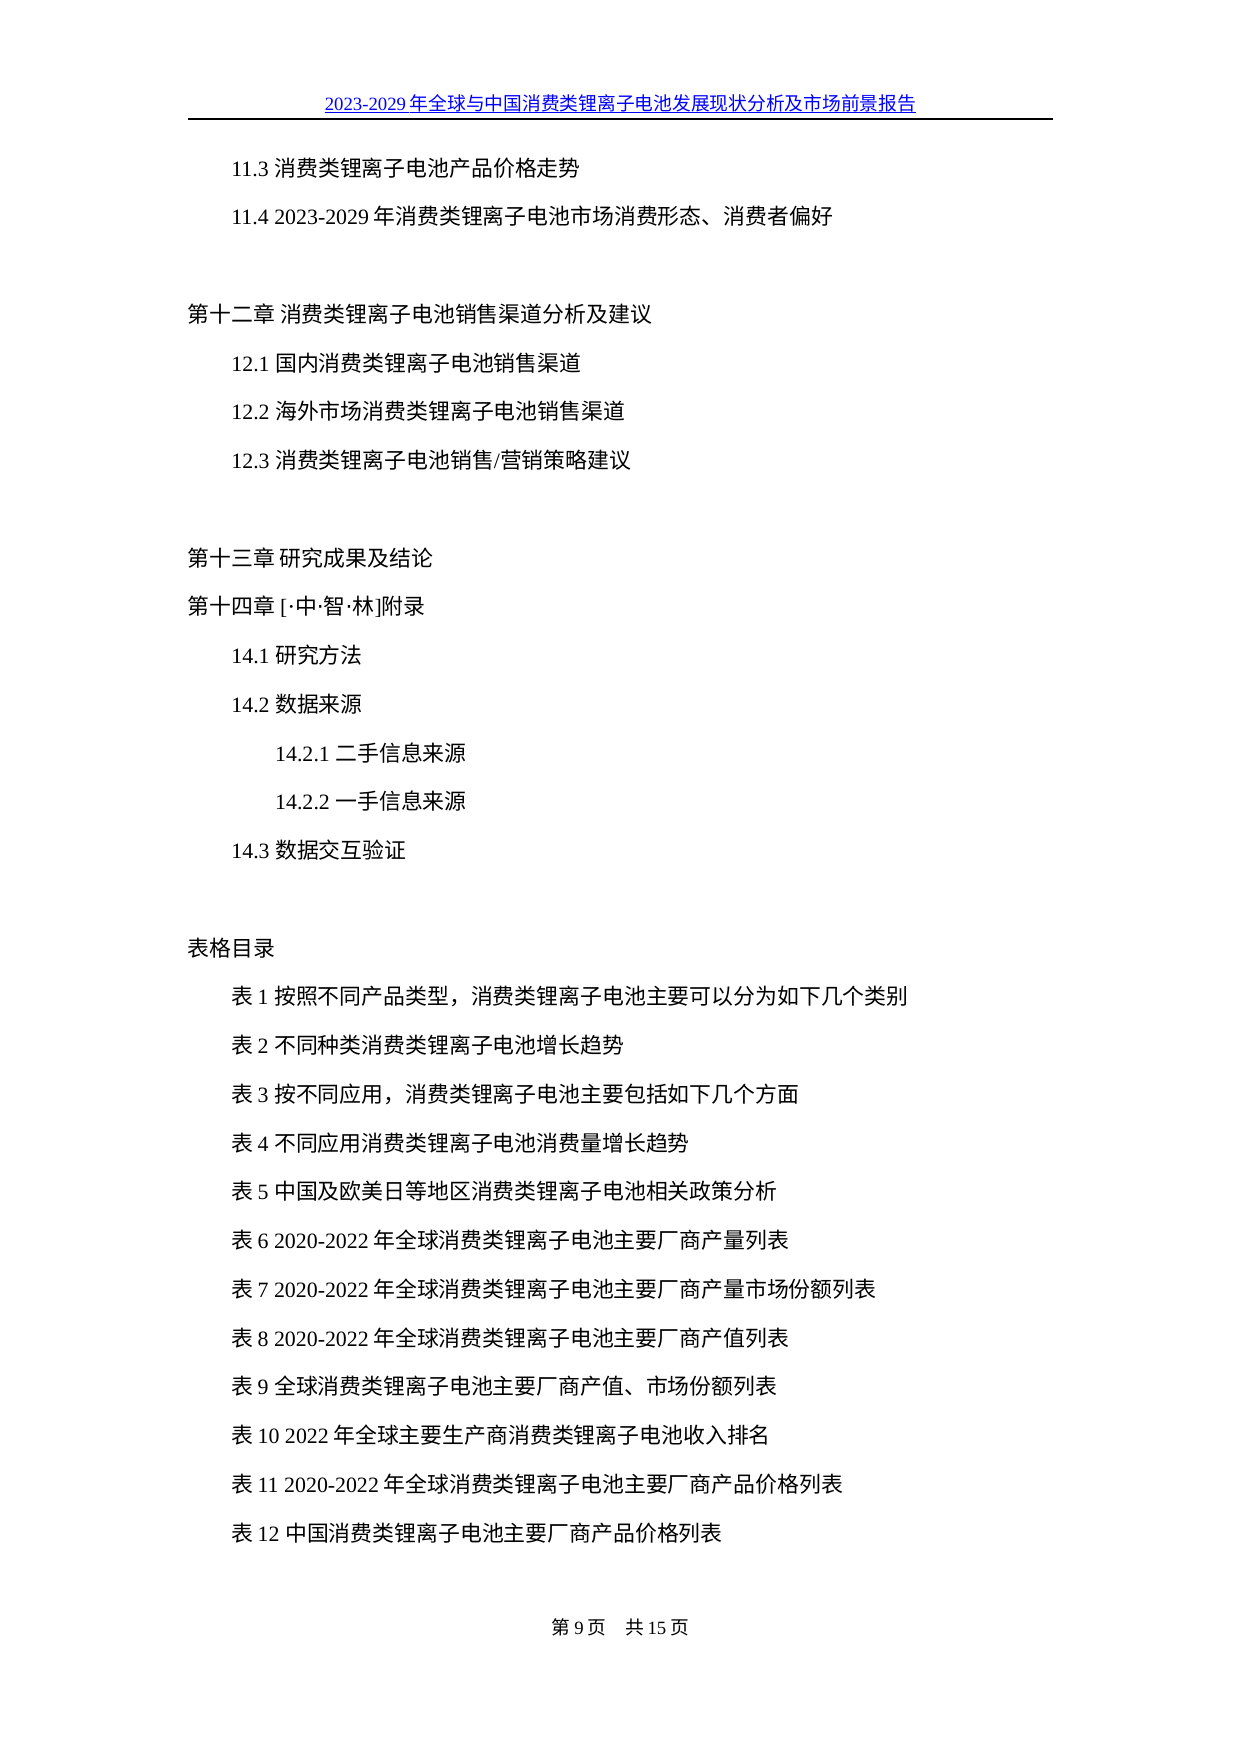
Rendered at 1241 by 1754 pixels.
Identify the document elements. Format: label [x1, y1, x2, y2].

text [187, 150, 1053, 1548]
